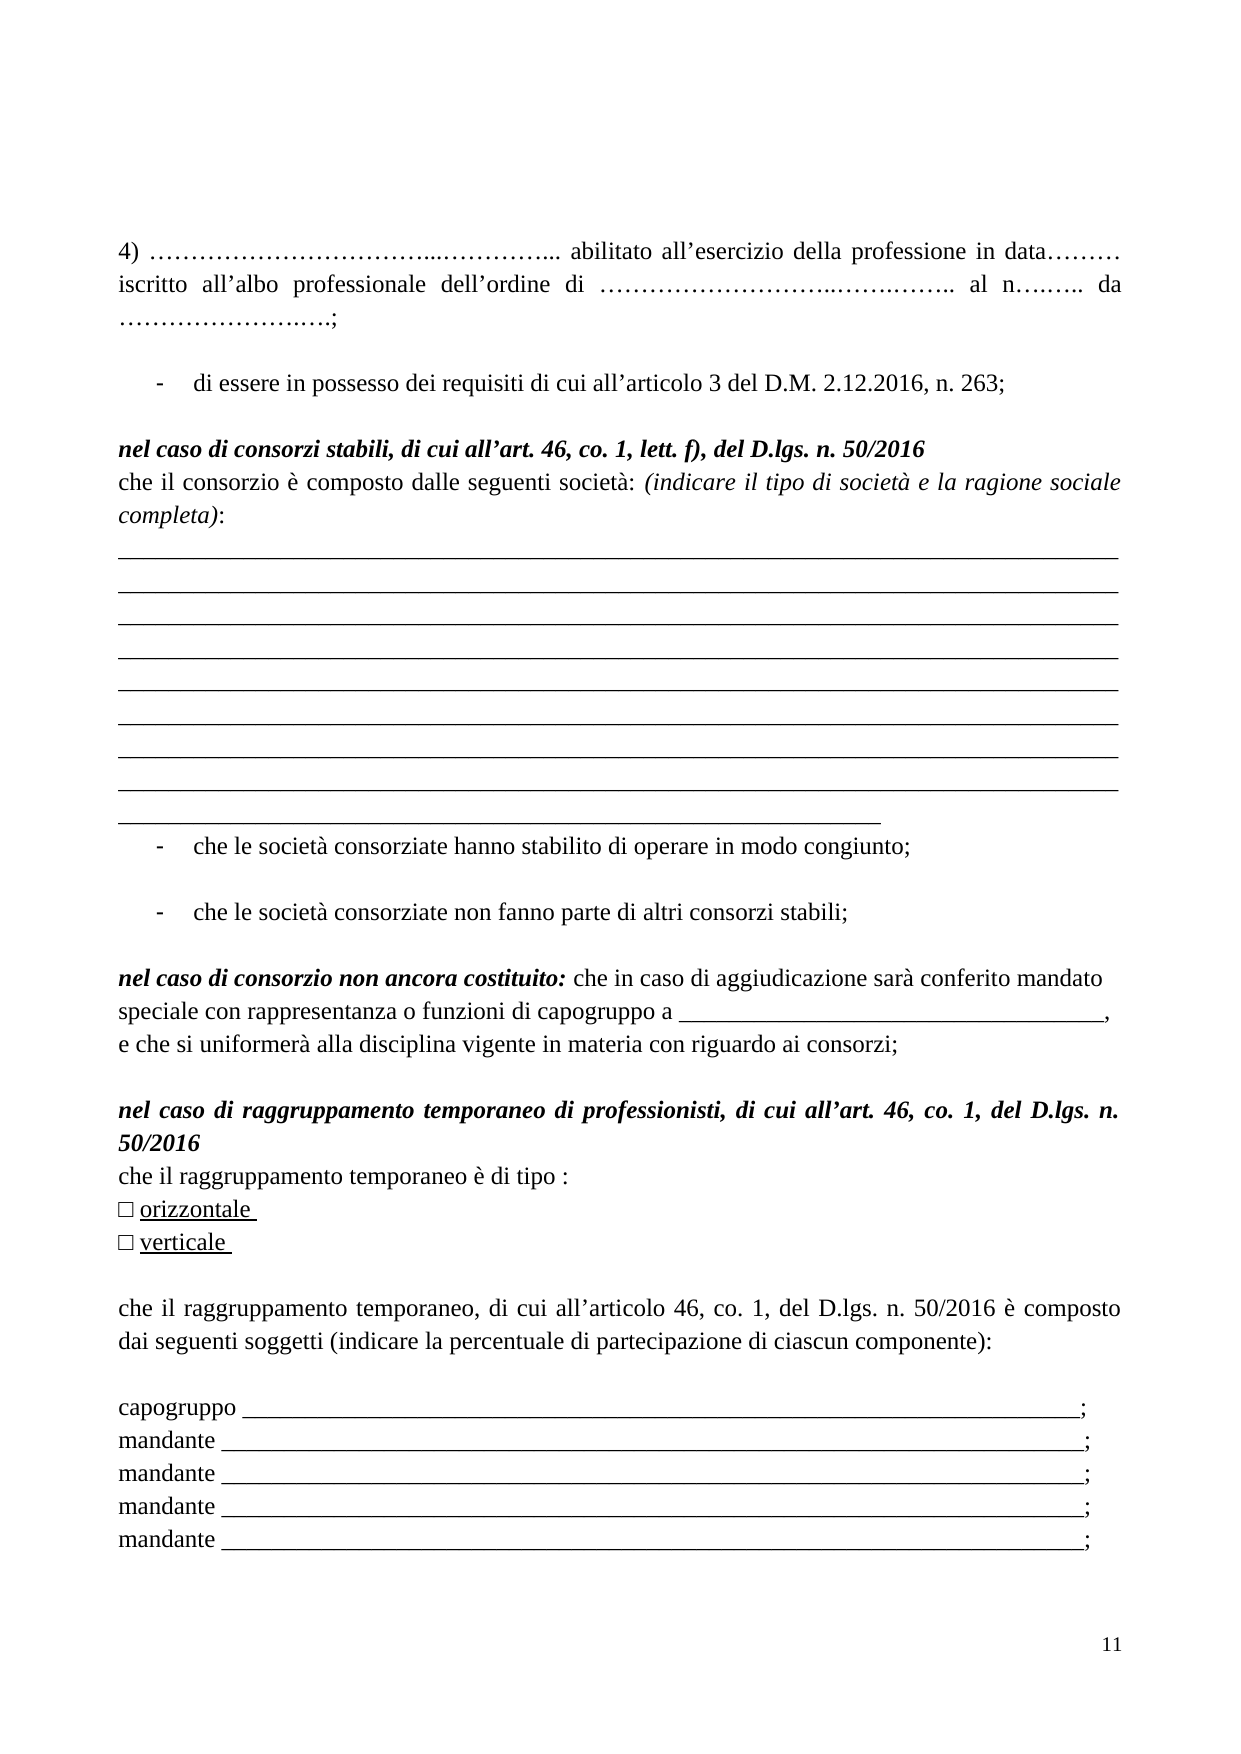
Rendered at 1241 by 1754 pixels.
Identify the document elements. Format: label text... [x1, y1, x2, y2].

text _____________________________________________________________________________________________________________________________________________________________________________________________________________________________________________________________________________________________________________________________________________________________________________________________ [118, 666, 1122, 826]
text nel caso di consorzio non ancora costituito: che in caso di aggiudicazione sarà conferito mandato speciale con rappresentanza o funzioni di capogruppo a __________________________________, e che si uniformerà alla disciplina vigente in materia con riguardo ai consorzi; [118, 963, 1122, 1058]
text 4) ……………………………...…………... abilitato all’esercizio della professione in data……… iscritto all’albo professionale dell’ordine di ………………………..…….…….. al n….….. da ………………….….; [118, 236, 1122, 331]
text capogruppo ___________________________________________________________________; [118, 1392, 1122, 1421]
text nel caso di raggruppamento temporaneo di professionisti, di cui all’art. 46, co. 1, del D.lgs. n. 50/2016 [118, 1095, 1122, 1157]
text mandante _____________________________________________________________________; [118, 1425, 1122, 1454]
text che il raggruppamento temporaneo è di tipo : [118, 1161, 1122, 1190]
list che le società consorziate hanno stabilito di operare in modo congiunto; [156, 831, 1122, 859]
text □ orizzontale [118, 1194, 1122, 1223]
text che il raggruppamento temporaneo, di cui all’articolo 46, co. 1, del D.lgs. n. 50/2016 è composto dai seguenti soggetti (indicare la percentuale di partecipazione di ciascun componente): [118, 1293, 1122, 1355]
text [118, 1491, 1122, 1520]
text che il consorzio è composto dalle seguenti società: (indicare il tipo di società e la ragione sociale completa): [118, 467, 1122, 529]
text mandante _____________________________________________________________________; [118, 1458, 1122, 1487]
list di essere in possesso dei requisiti di cui all’articolo 3 del D.M. 2.12.2016, n. 263; [156, 368, 1122, 397]
text □ verticale [118, 1227, 1122, 1256]
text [118, 1524, 1122, 1553]
text ________________________________________________________________________________________________________________________________________________________________________________________________________________________________________________________________________________________________________________________________ [118, 533, 1122, 661]
text nel caso di consorzi stabili, di cui all’art. 46, co. 1, lett. f), del D.lgs. n. 50/2016 [118, 434, 1122, 463]
list che le società consorziate non fanno parte di altri consorzi stabili; [156, 897, 1122, 926]
